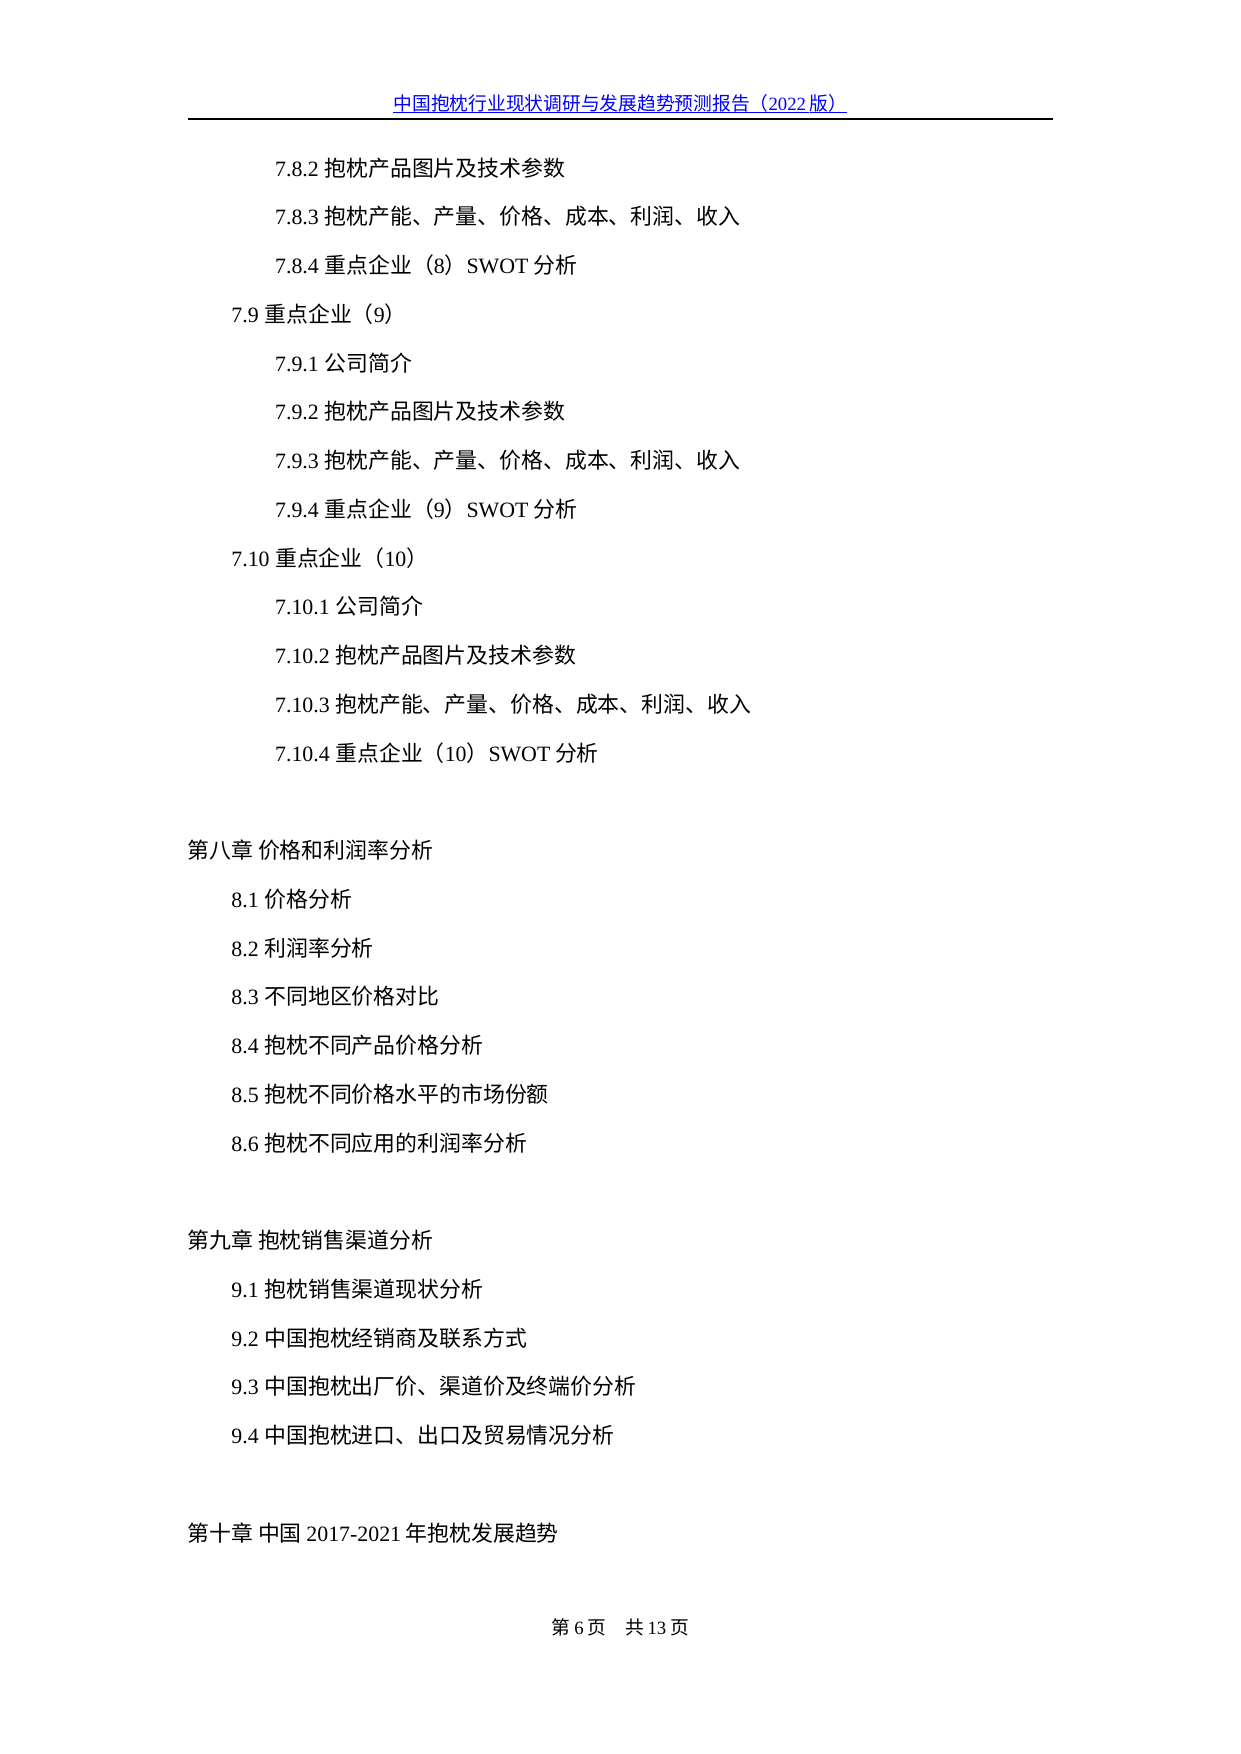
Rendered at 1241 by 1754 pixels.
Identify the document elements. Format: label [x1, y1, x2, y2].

text [187, 150, 1053, 1548]
